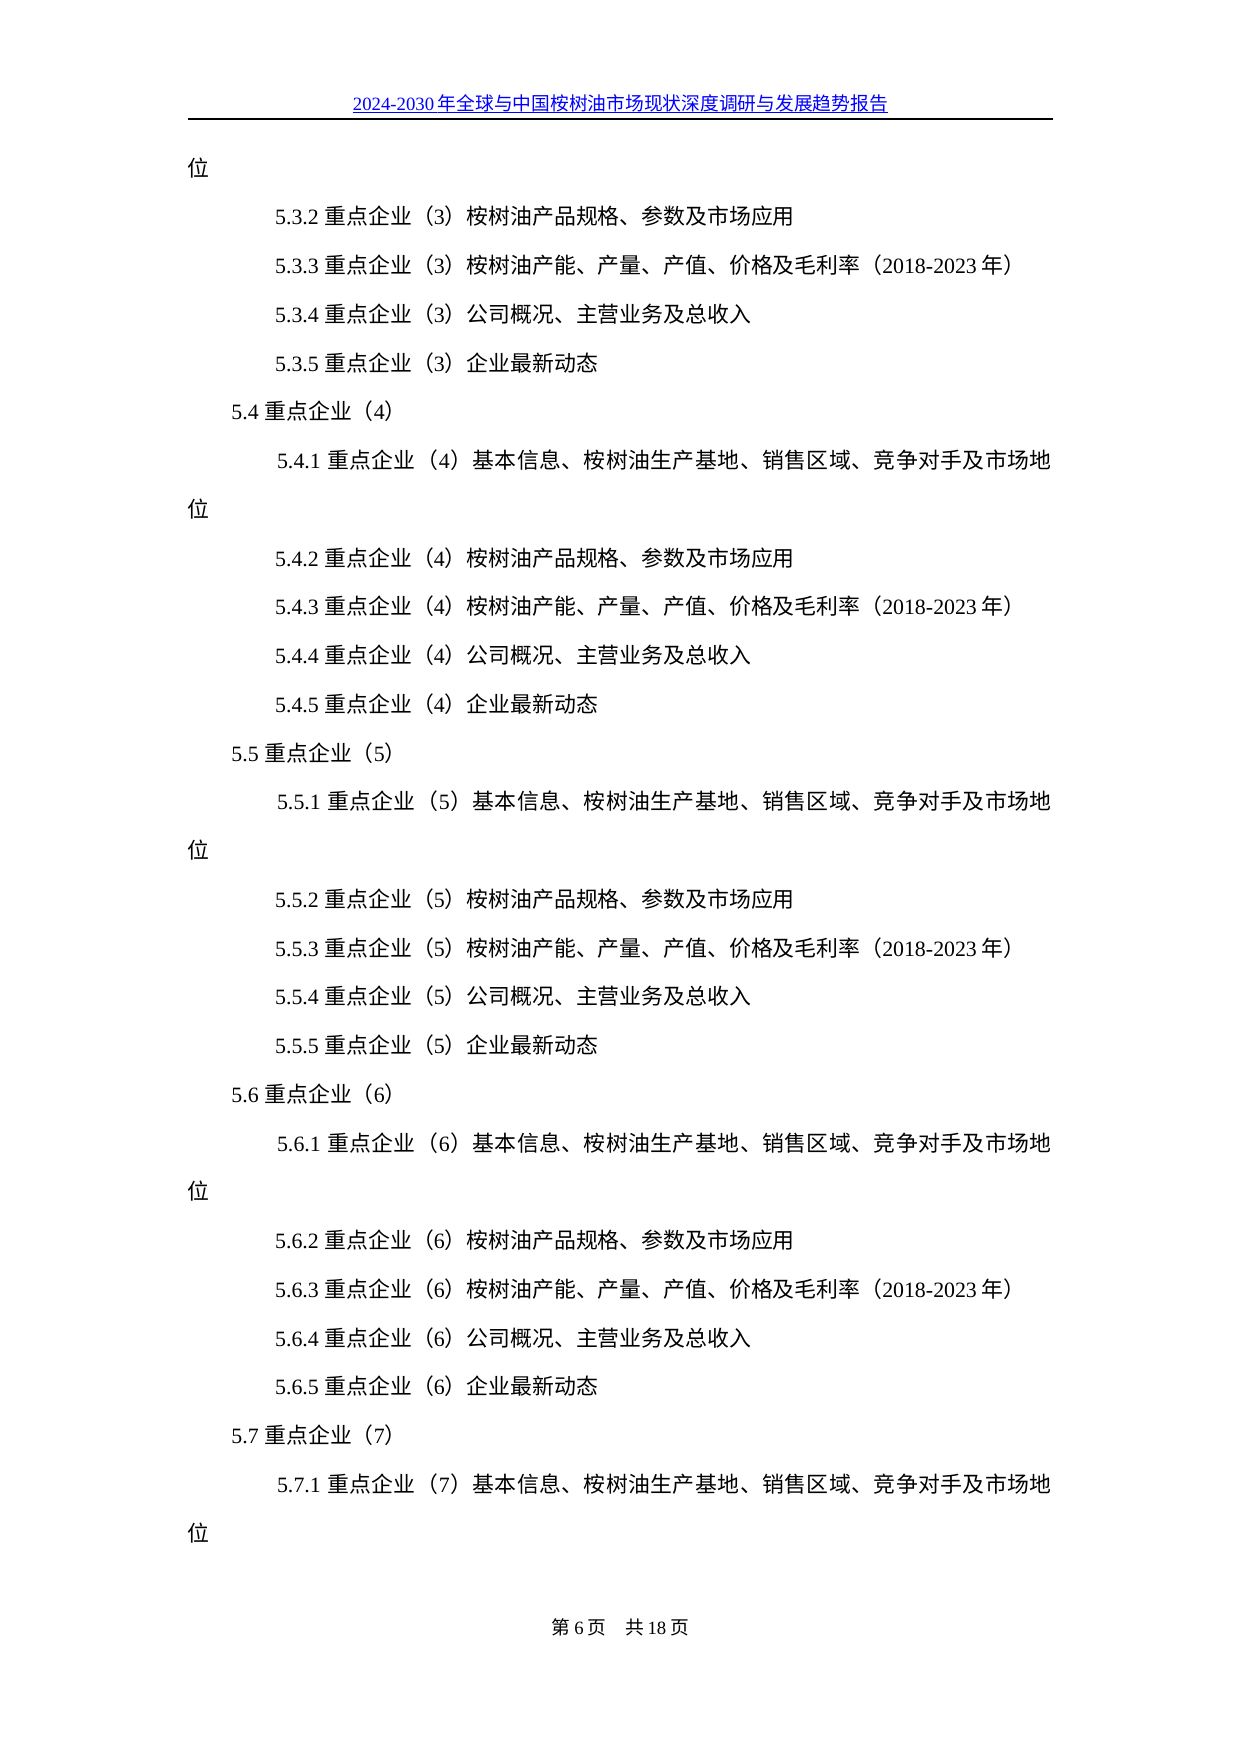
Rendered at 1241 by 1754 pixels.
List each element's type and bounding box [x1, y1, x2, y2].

text [187, 150, 1053, 1548]
